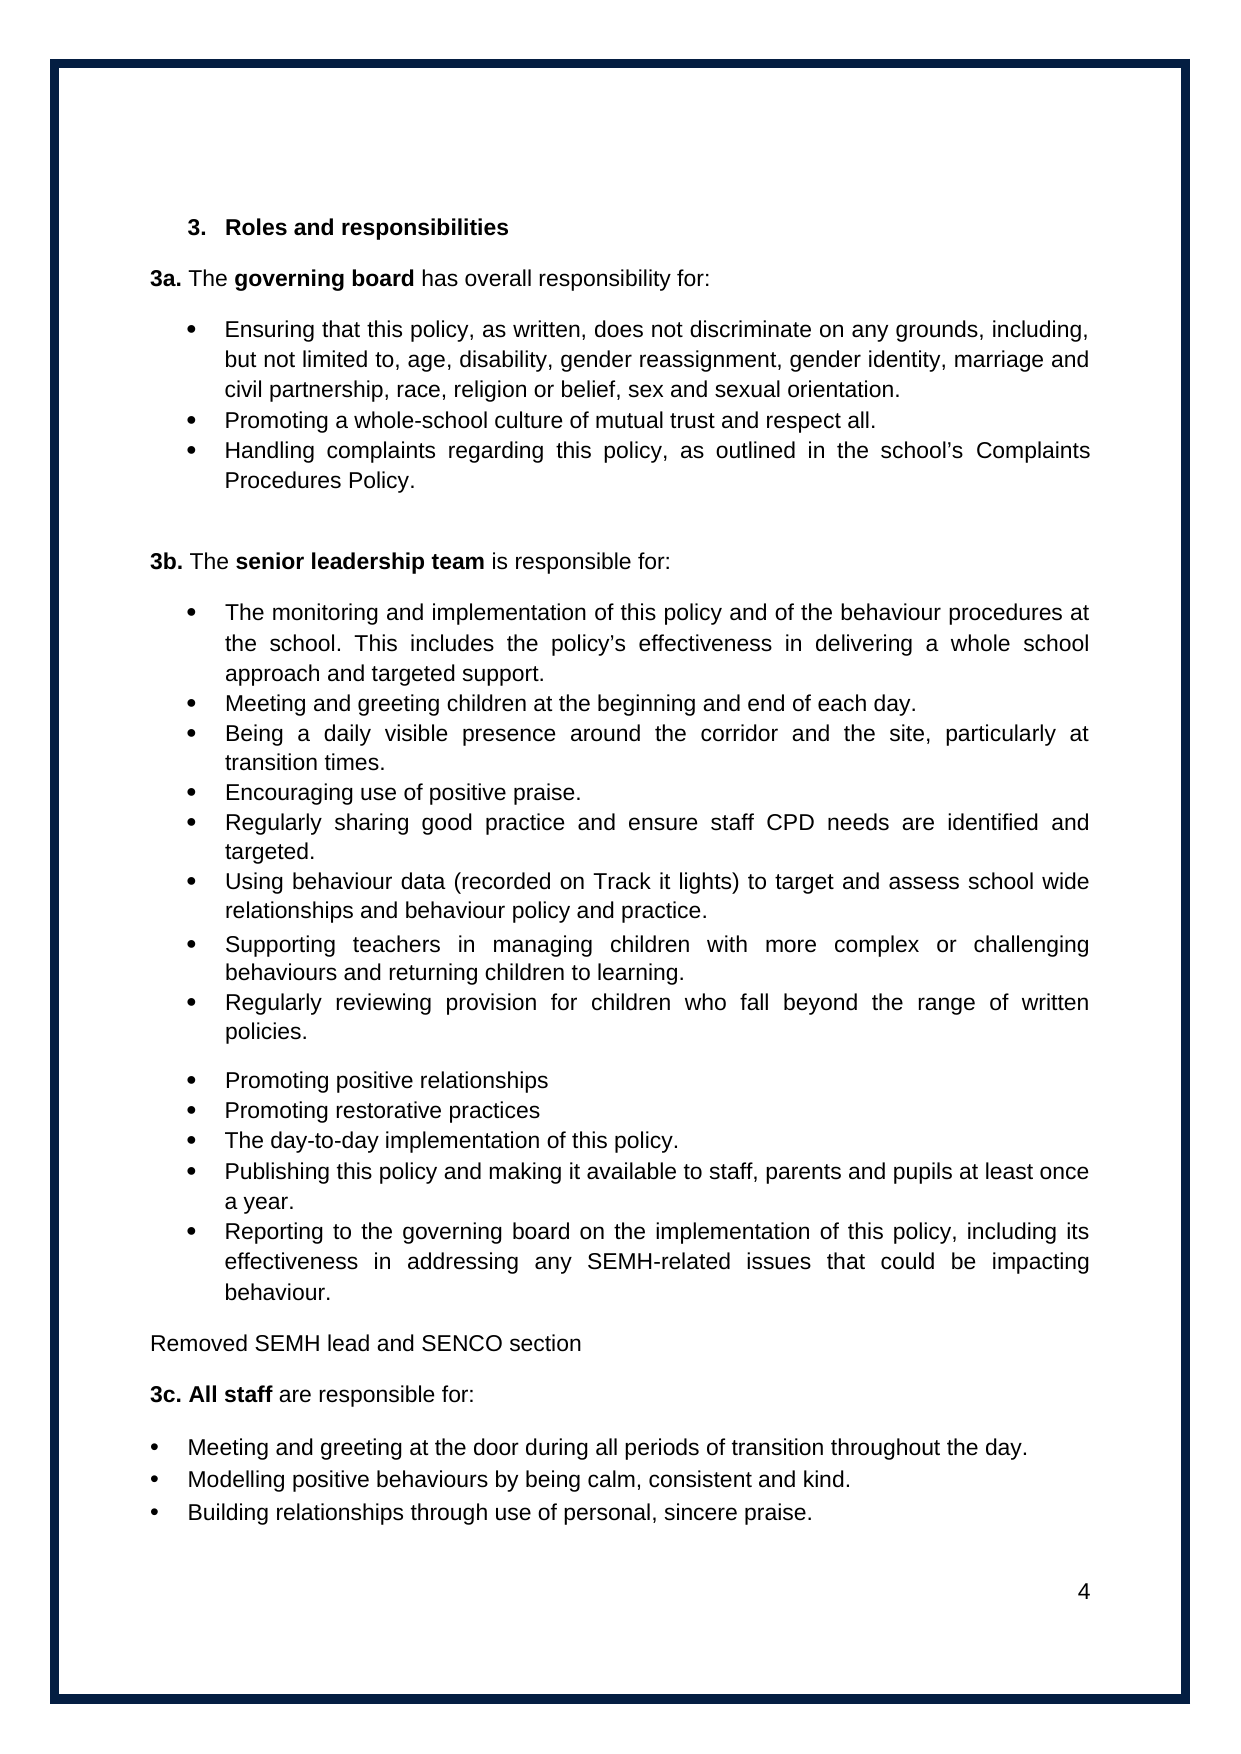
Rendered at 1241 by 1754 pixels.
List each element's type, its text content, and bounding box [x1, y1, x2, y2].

text Removed SEMH lead and SENCO section [150, 1329, 1090, 1356]
text 3b. The senior leadership team is responsible for: [150, 548, 1090, 575]
list Handling complaints regarding this policy, as outlined in the school’s Complaints Procedures Policy. [187, 437, 1090, 493]
list Reporting to the governing board on the implementation of this policy, including its effectiveness in addressing any SEMH-related issues that could be impacting behaviour. [187, 1218, 1090, 1305]
list Ensuring that this policy, as written, does not discriminate on any grounds, including, but not limited to, age, disability, gender reassignment, gender identity, marriage and civil partnership, race, religion or belief, sex and sexual orientation. [187, 316, 1090, 403]
list Promoting positive relationships [187, 1067, 1090, 1093]
list Being a daily visible presence around the corridor and the site, particularly at transition times. [187, 720, 1090, 775]
list Meeting and greeting at the door during all periods of transition throughout the day. [150, 1432, 1090, 1460]
list The monitoring and implementation of this policy and of the behaviour procedures at the school. This includes the policy’s effectiveness in delivering a whole school approach and targeted support. [187, 599, 1090, 686]
list Regularly reviewing provision for children who fall beyond the range of written policies. [187, 989, 1090, 1044]
list Using behaviour data (recorded on Track it lights) to target and assess school wide relationships and behaviour policy and practice. [187, 868, 1090, 923]
text 3c. All staff are responsible for: [150, 1381, 1090, 1407]
list Encouraging use of positive praise. [187, 779, 1090, 805]
list Supporting teachers in managing children with more complex or challenging behaviours and returning children to learning. [187, 931, 1090, 985]
list The day-to-day implementation of this policy. [187, 1127, 1090, 1154]
list Regularly sharing good practice and ensure staff CPD needs are identified and targeted. [187, 809, 1090, 864]
list Building relationships through use of personal, sincere praise. [150, 1497, 1090, 1526]
text 3a. The governing board has overall responsibility for: [150, 265, 1090, 291]
subtitle Roles and responsibilities [187, 214, 1090, 240]
list Promoting a whole-school culture of mutual trust and respect all. [187, 407, 1090, 433]
list Meeting and greeting children at the beginning and end of each day. [187, 690, 1090, 716]
list Modelling positive behaviours by being calm, consistent and kind. [150, 1464, 1090, 1493]
list Promoting restorative practices [187, 1097, 1090, 1123]
list Publishing this policy and making it available to staff, parents and pupils at least once a year. [187, 1158, 1090, 1214]
